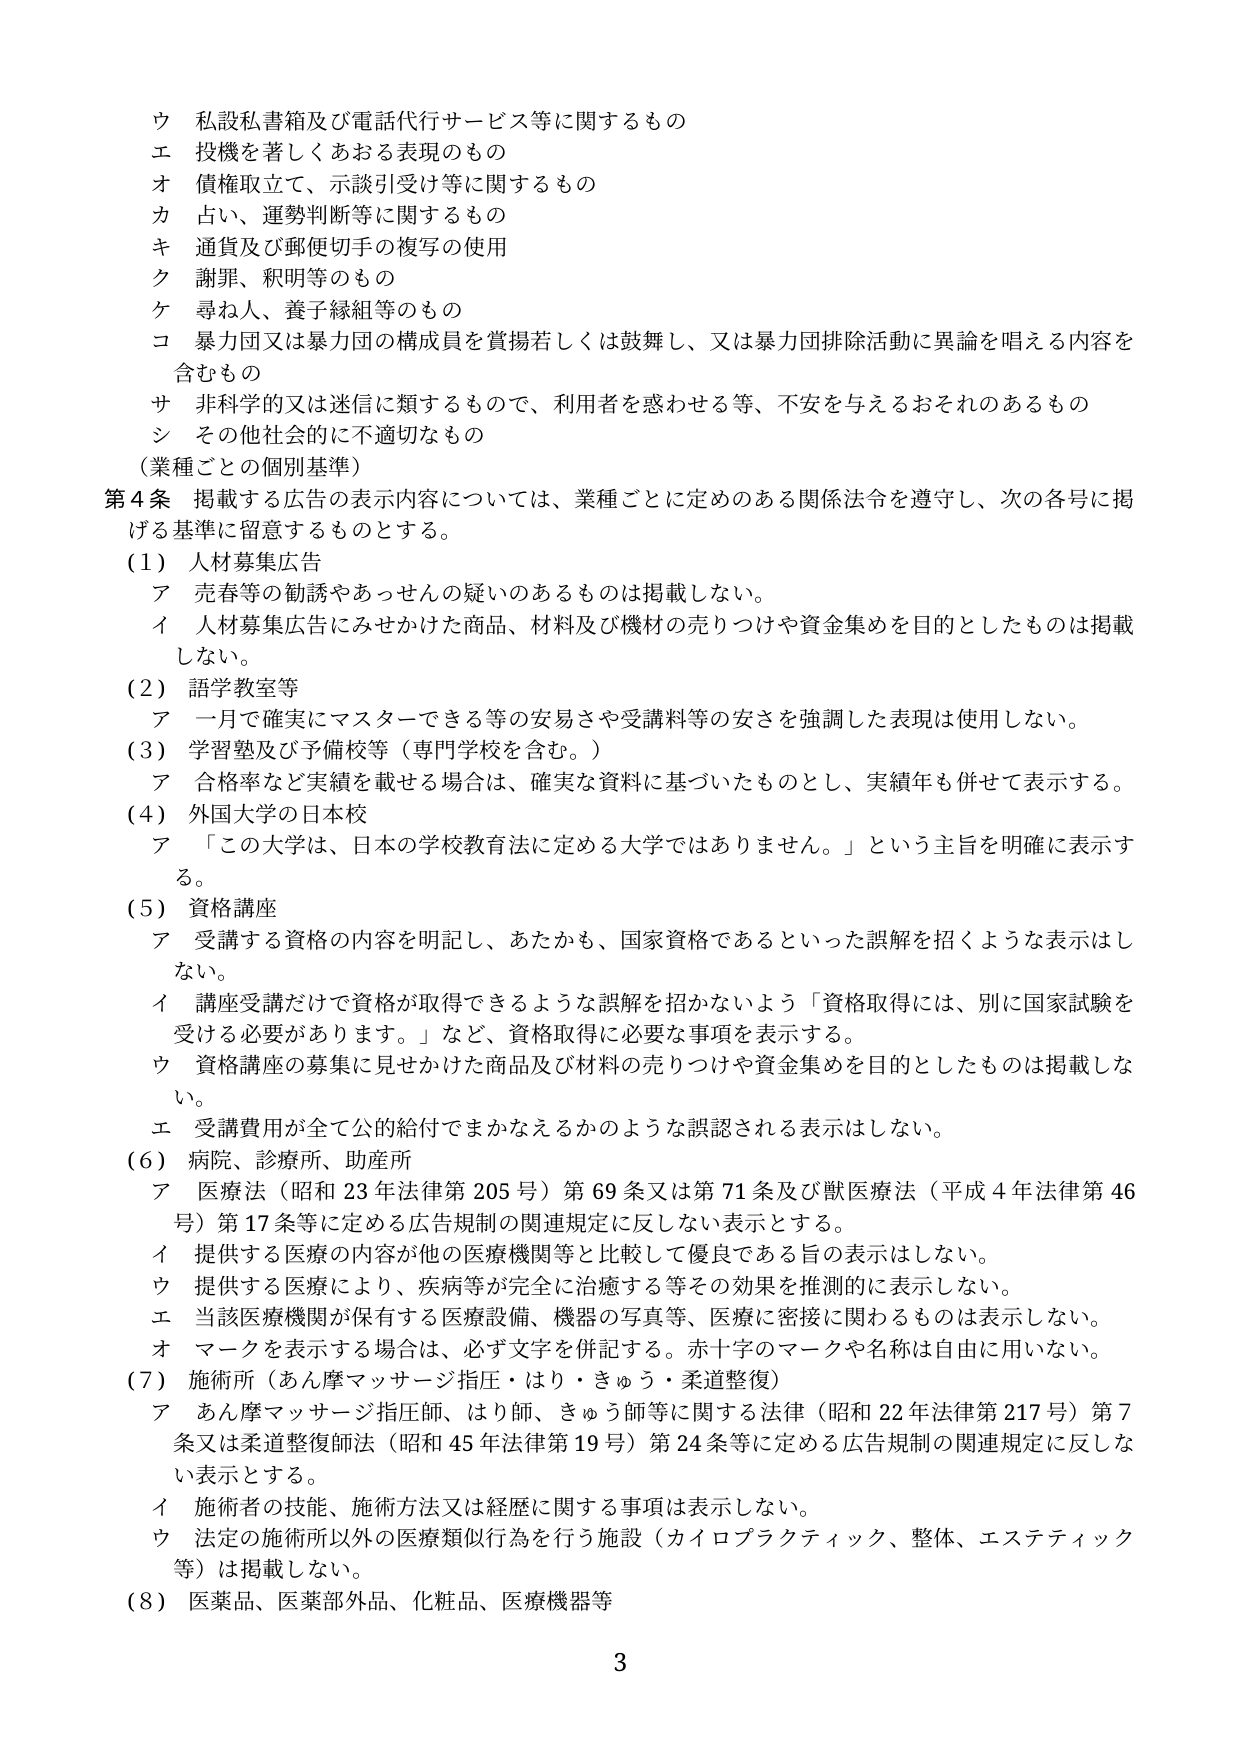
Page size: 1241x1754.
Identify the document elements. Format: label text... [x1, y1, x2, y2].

text ケ 尋ね人、養子縁組等のもの [150, 293, 1136, 324]
text (７) 施術所（あん摩マッサージ指圧・はり・きゅう・柔道整復） [127, 1363, 1136, 1395]
text (３) 学習塾及び予備校等（専門学校を含む。） [127, 734, 1136, 765]
text キ 通貨及び郵便切手の複写の使用 [150, 230, 1136, 261]
text サ 非科学的又は迷信に類するもので、利用者を惑わせる等、不安を与えるおそれのあるもの [150, 387, 1136, 419]
text ウ 資格講座の募集に見せかけた商品及び材料の売りつけや資金集めを目的としたものは掲載しない。 [150, 1049, 1136, 1112]
text ウ 法定の施術所以外の医療類似行為を行う施設（カイロプラクティック、整体、エステティック等）は掲載しない。 [150, 1521, 1136, 1584]
text (２) 語学教室等 [127, 671, 1136, 702]
text イ 施術者の技能、施術方法又は経歴に関する事項は表示しない。 [150, 1490, 1136, 1521]
text イ 講座受講だけで資格が取得できるような誤解を招かないよう「資格取得には、別に国家試験を受ける必要があります。」など、資格取得に必要な事項を表示する。 [150, 986, 1136, 1049]
text オ マークを表示する場合は、必ず文字を併記する。赤十字のマークや名称は自由に用いない。 [150, 1332, 1136, 1363]
text カ 占い、運勢判断等に関するもの [150, 198, 1136, 230]
text ク 謝罪、釈明等のもの [150, 261, 1136, 293]
text ア 売春等の勧誘やあっせんの疑いのあるものは掲載しない。 [150, 576, 1136, 608]
text (１) 人材募集広告 [127, 545, 1136, 576]
text ア 合格率など実績を載せる場合は、確実な資料に基づいたものとし、実績年も併せて表示する。 [150, 765, 1136, 797]
text (８) 医薬品、医薬部外品、化粧品、医療機器等 [127, 1584, 1136, 1616]
text 第４条 掲載する広告の表示内容については、業種ごとに定めのある関係法令を遵守し、次の各号に掲げる基準に留意するものとする。 [104, 482, 1136, 545]
text コ 暴力団又は暴力団の構成員を賞揚若しくは鼓舞し、又は暴力団排除活動に異論を唱える内容を含むもの [150, 324, 1136, 387]
text (６) 病院、診療所、助産所 [127, 1143, 1136, 1174]
text (４) 外国大学の日本校 [127, 797, 1136, 828]
text ア 「この大学は、日本の学校教育法に定める大学ではありません。」という主旨を明確に表示する。 [150, 828, 1136, 891]
text エ 受講費用が全て公的給付でまかなえるかのような誤認される表示はしない。 [150, 1112, 1136, 1143]
text ア 医療法（昭和23年法律第205号）第69条又は第71条及び獣医療法（平成４年法律第46号）第17条等に定める広告規制の関連規定に反しない表示とする。 [150, 1174, 1136, 1238]
text （業種ごとの個別基準） [127, 450, 1136, 482]
text エ 当該医療機関が保有する医療設備、機器の写真等、医療に密接に関わるものは表示しない。 [150, 1301, 1136, 1332]
text ア 受講する資格の内容を明記し、あたかも、国家資格であるといった誤解を招くような表示はしない。 [150, 923, 1136, 986]
text エ 投機を著しくあおる表現のもの [150, 136, 1136, 167]
text ウ 私設私書箱及び電話代行サービス等に関するもの [150, 104, 1136, 136]
text ア 一月で確実にマスターできる等の安易さや受講料等の安さを強調した表現は使用しない。 [150, 702, 1136, 734]
text (５) 資格講座 [127, 891, 1136, 923]
text シ その他社会的に不適切なもの [150, 419, 1136, 450]
text ア あん摩マッサージ指圧師、はり師、きゅう師等に関する法律（昭和22年法律第217号）第７条又は柔道整復師法（昭和45年法律第19号）第24条等に定める広告規制の関連規定に反しない表示とする。 [150, 1395, 1136, 1490]
text オ 債権取立て、示談引受け等に関するもの [150, 167, 1136, 198]
text イ 人材募集広告にみせかけた商品、材料及び機材の売りつけや資金集めを目的としたものは掲載しない。 [150, 608, 1136, 671]
text ウ 提供する医療により、疾病等が完全に治癒する等その効果を推測的に表示しない。 [150, 1269, 1136, 1301]
text イ 提供する医療の内容が他の医療機関等と比較して優良である旨の表示はしない。 [150, 1238, 1136, 1269]
